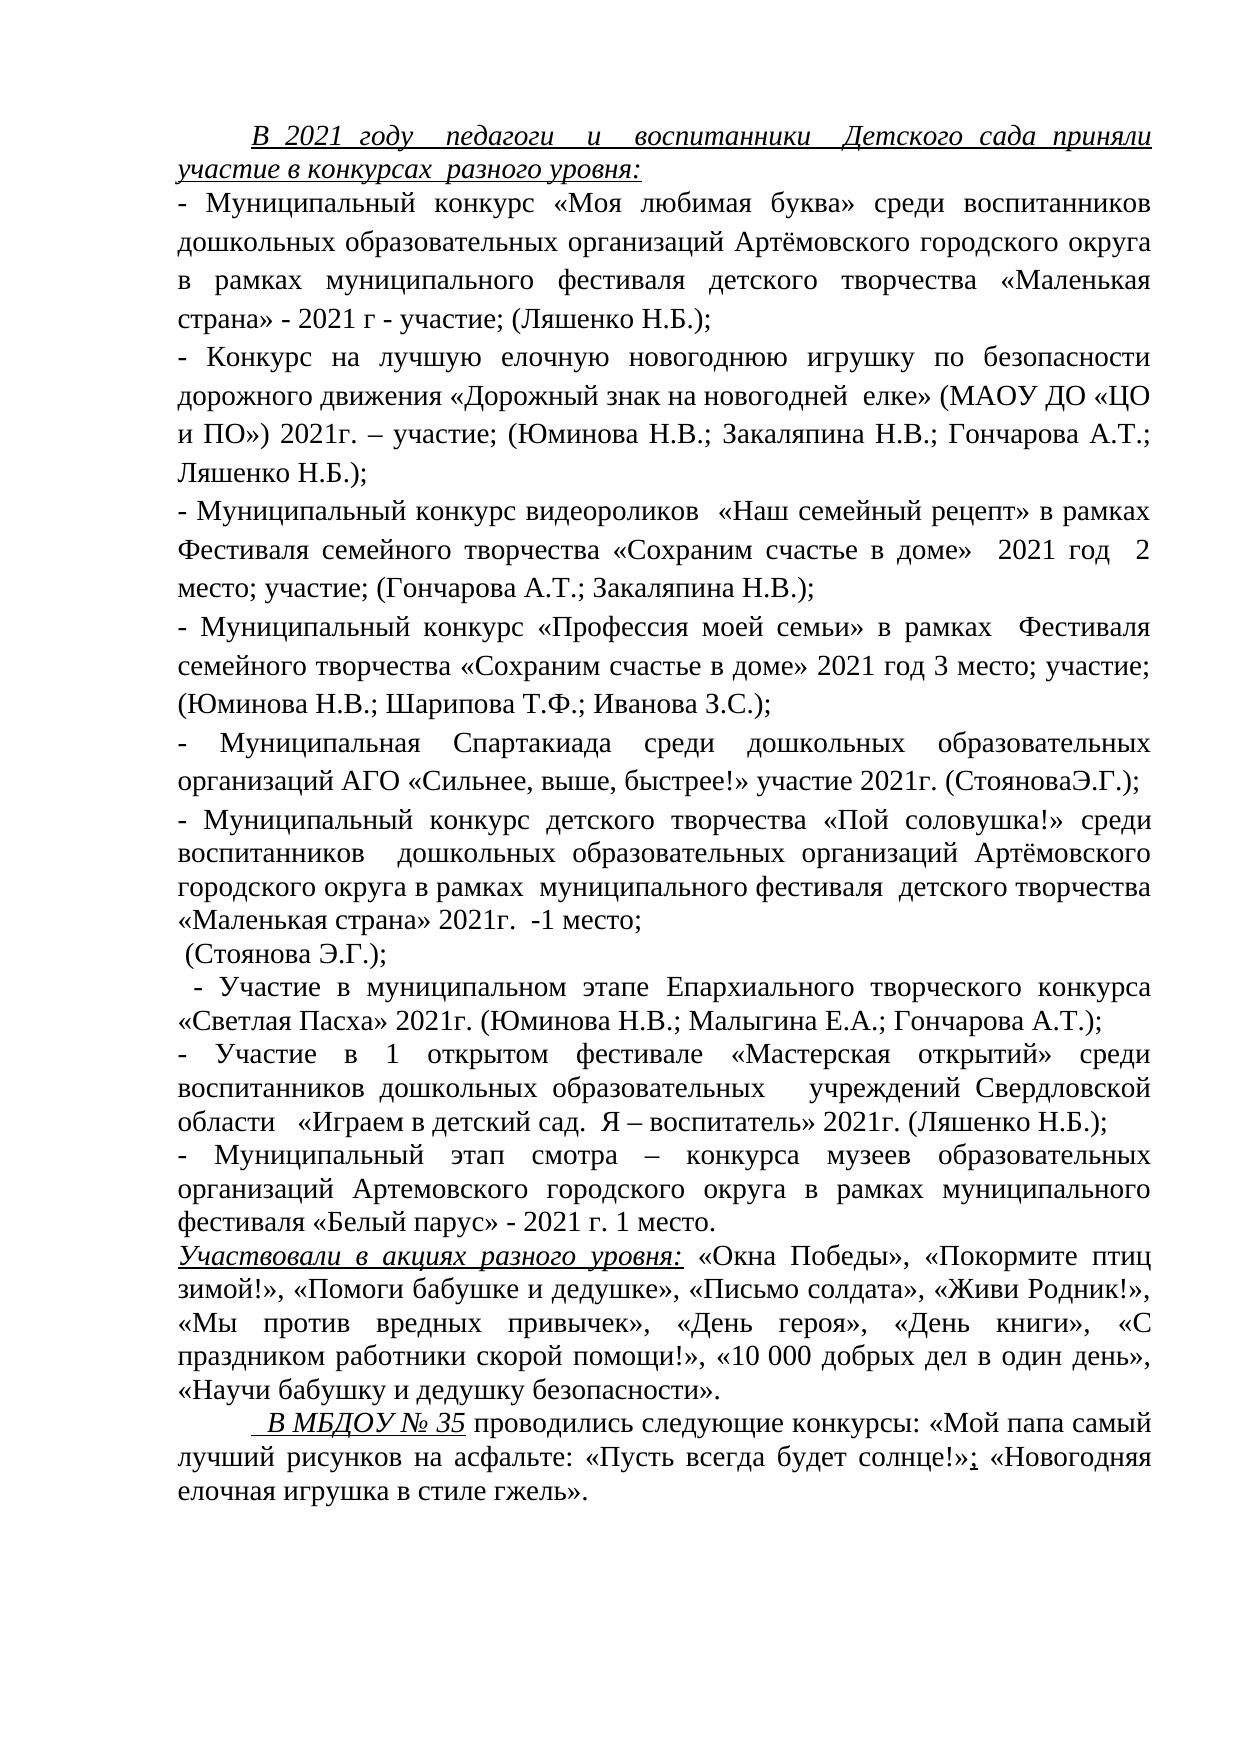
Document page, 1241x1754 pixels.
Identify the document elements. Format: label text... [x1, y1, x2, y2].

text В 2021 году педагоги и воспитанники Детского сада приняли участие в конкурсах разного уровня: [177, 118, 1152, 185]
text (Стоянова Э.Г.); [177, 936, 1152, 969]
text - Муниципальная Спартакиада среди дошкольных образовательных организаций АГО «Сильнее, выше, быстрее!» участие 2021г. (СтояноваЭ.Г.); [177, 725, 1152, 797]
text - Муниципальный конкурс «Моя любимая буква» среди воспитанников дошкольных образовательных организаций Артёмовского городского округа в рамках муниципального фестиваля детского творчества «Маленькая страна» - 2021 г - участие; (Ляшенко Н.Б.); [177, 185, 1152, 334]
text - Участие в муниципальном этапе Епархиального творческого конкурса «Светлая Пасха» 2021г. (Юминова Н.В.; Малыгина Е.А.; Гончарова А.Т.); [177, 969, 1152, 1037]
text Участвовали в акциях разного уровня: «Окна Победы», «Покормите птиц зимой!», «Помоги бабушке и дедушке», «Письмо солдата», «Живи Родник!», «Мы против вредных привычек», «День героя», «День книги», «С праздником работники скорой помощи!», «10 000 добрых дел в один день», «Научи бабушку и дедушку безопасности». [177, 1238, 1152, 1406]
text - Муниципальный конкурс детского творчества «Пой соловушка!» среди воспитанников дошкольных образовательных организаций Артёмовского городского округа в рамках муниципального фестиваля детского творчества «Маленькая страна» 2021г. -1 место; [177, 802, 1152, 936]
text - Муниципальный конкурс «Профессия моей семьи» в рамках Фестиваля семейного творчества «Сохраним счастье в доме» 2021 год 3 место; участие; (Юминова Н.В.; Шарипова Т.Ф.; Иванова З.С.); [177, 609, 1152, 720]
text В МБДОУ № 35 проводились следующие конкурсы: «Мой папа самый лучший рисунков на асфальте: «Пусть всегда будет солнце!»; «Новогодняя елочная игрушка в стиле гжель». [177, 1406, 1152, 1506]
text - Муниципальный конкурс видеороликов «Наш семейный рецепт» в рамках Фестиваля семейного творчества «Сохраним счастье в доме» 2021 год 2 место; участие; (Гончарова А.Т.; Закаляпина Н.В.); [177, 493, 1152, 604]
text - Конкурс на лучшую елочную новогоднюю игрушку по безопасности дорожного движения «Дорожный знак на новогодней елке» (МАОУ ДО «ЦО и ПО») 2021г. – участие; (Юминова Н.В.; Закаляпина Н.В.; Гончарова А.Т.; Ляшенко Н.Б.); [177, 339, 1152, 488]
text - Участие в 1 открытом фестивале «Мастерская открытий» среди воспитанников дошкольных образовательных учреждений Свердловской области «Играем в детский сад. Я – воспитатель» 2021г. (Ляшенко Н.Б.); [177, 1037, 1152, 1137]
text - Муниципальный этап смотра – конкурса музеев образовательных организаций Артемовского городского округа в рамках муниципального фестиваля «Белый парус» - 2021 г. 1 место. [177, 1137, 1152, 1238]
